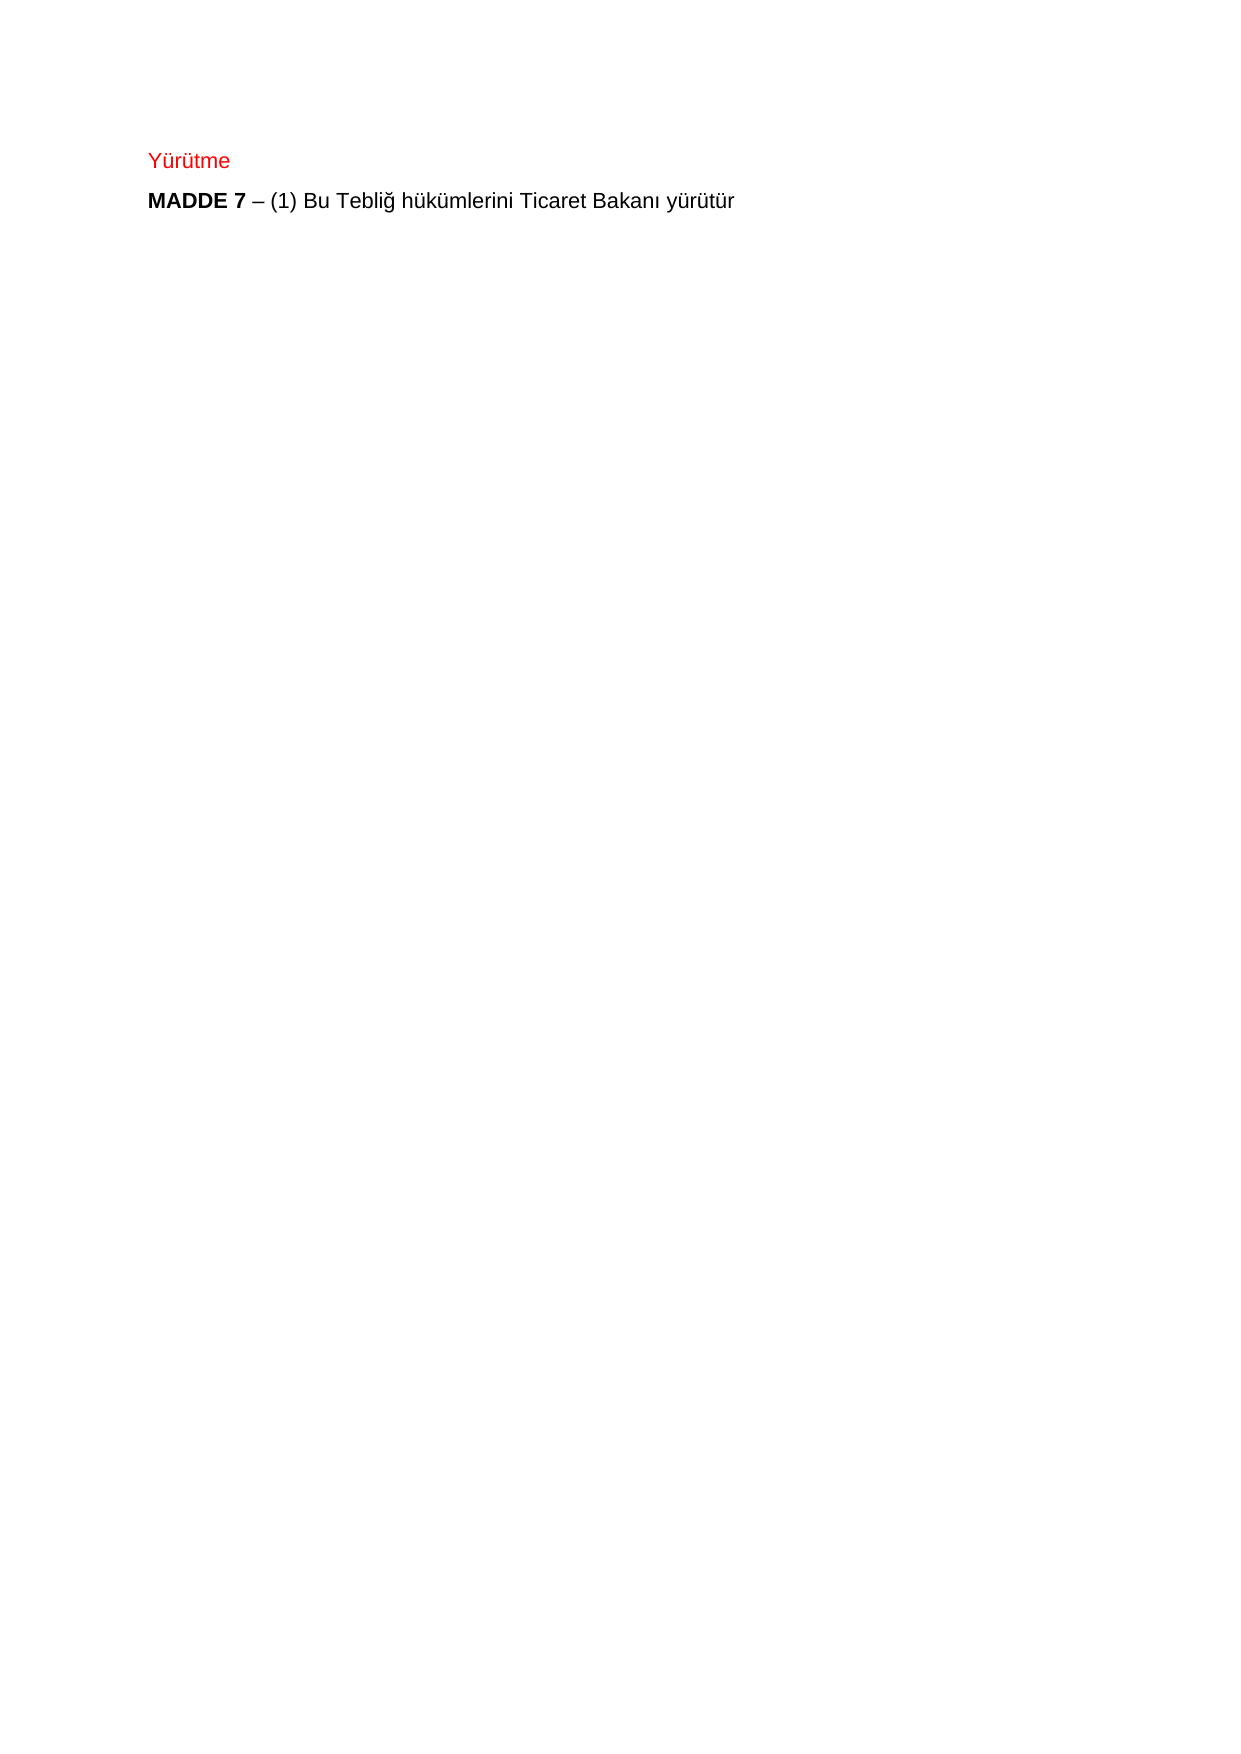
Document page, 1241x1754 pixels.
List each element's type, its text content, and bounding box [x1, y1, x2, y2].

text Yürütme [148, 148, 1093, 173]
text MADDE 7 – (1) Bu Tebliğ hükümlerini Ticaret Bakanı yürütür [148, 188, 1093, 214]
